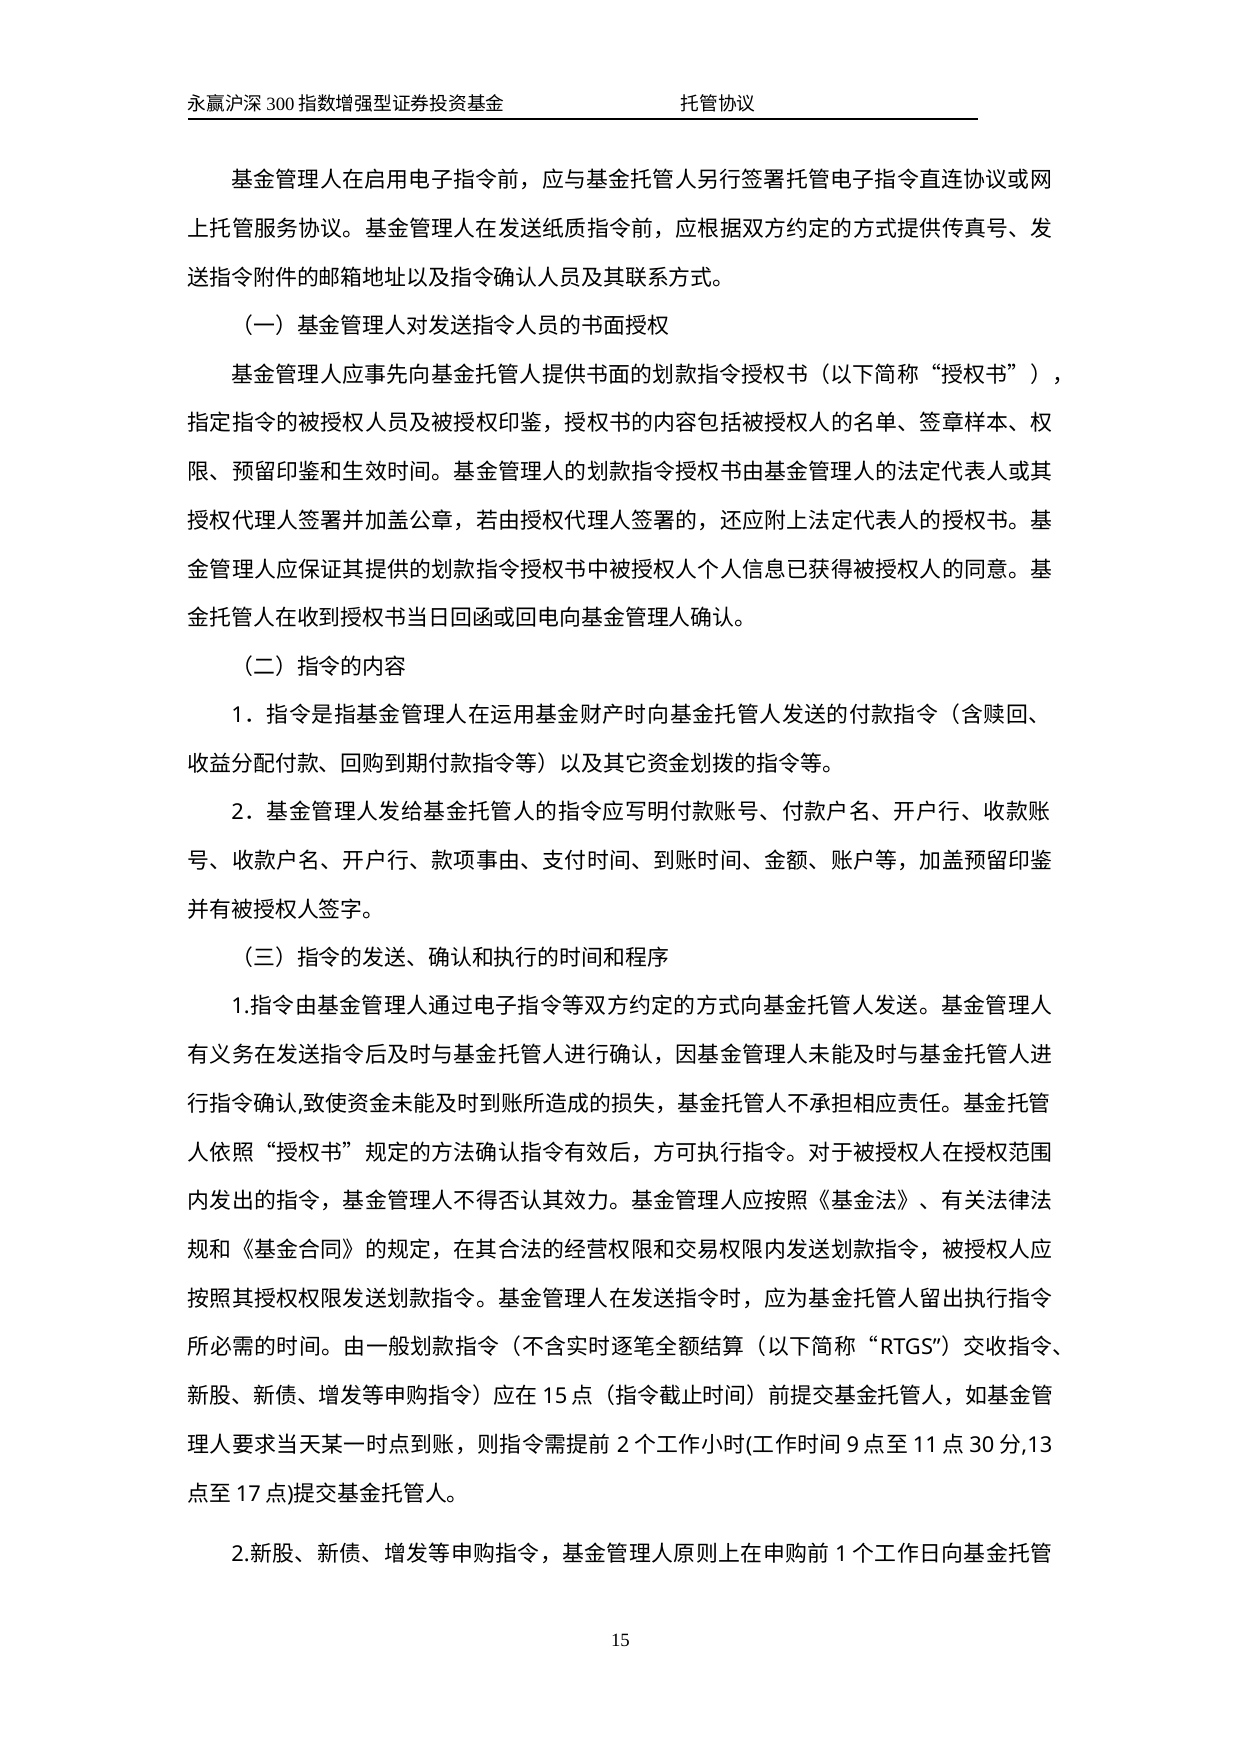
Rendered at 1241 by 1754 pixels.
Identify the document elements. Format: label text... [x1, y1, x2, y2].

text 2．基金管理人发给基金托管人的指令应写明付款账号、付款户名、开户行、收款账号、收款户名、开户行、款项事由、支付时间、到账时间、金额、账户等，加盖预留印鉴并有被授权人签字。 [187, 794, 1053, 924]
text 基金管理人应事先向基金托管人提供书面的划款指令授权书（以下简称“授权书”），指定指令的被授权人员及被授权印鉴，授权书的内容包括被授权人的名单、签章样本、权限、预留印鉴和生效时间。基金管理人的划款指令授权书由基金管理人的法定代表人或其授权代理人签署并加盖公章，若由授权代理人签署的，还应附上法定代表人的授权书。基金管理人应保证其提供的划款指令授权书中被授权人个人信息已获得被授权人的同意。基金托管人在收到授权书当日回函或回电向基金管理人确认。 [187, 356, 1053, 632]
subtitle （一）基金管理人对发送指令人员的书面授权 [187, 308, 1053, 340]
text 1．指令是指基金管理人在运用基金财产时向基金托管人发送的付款指令（含赎回、收益分配付款、回购到期付款指令等）以及其它资金划拨的指令等。 [187, 697, 1053, 778]
text 基金管理人在启用电子指令前，应与基金托管人另行签署托管电子指令直连协议或网上托管服务协议。基金管理人在发送纸质指令前，应根据双方约定的方式提供传真号、发送指令附件的邮箱地址以及指令确认人员及其联系方式。 [187, 162, 1053, 292]
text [187, 1536, 1053, 1569]
subtitle （二）指令的内容 [187, 648, 1053, 681]
text 1.指令由基金管理人通过电子指令等双方约定的方式向基金托管人发送。基金管理人有义务在发送指令后及时与基金托管人进行确认，因基金管理人未能及时与基金托管人进行指令确认,致使资金未能及时到账所造成的损失，基金托管人不承担相应责任。基金托管人依照“授权书”规定的方法确认指令有效后，方可执行指令。对于被授权人在授权范围内发出的指令，基金管理人不得否认其效力。基金管理人应按照《基金法》、有关法律法规和《基金合同》的规定，在其合法的经营权限和交易权限内发送划款指令，被授权人应按照其授权权限发送划款指令。基金管理人在发送指令时，应为基金托管人留出执行指令所必需的时间。由一般划款指令（不含实时逐笔全额结算（以下简称“RTGS”）交收指令、新股、新债、增发等申购指令）应在15点（指令截止时间）前提交基金托管人，如基金管理人要求当天某一时点到账，则指令需提前2个工作小时(工作时间9点至11点30分,13点至17点)提交基金托管人。 [187, 988, 1053, 1508]
subtitle （三）指令的发送、确认和执行的时间和程序 [187, 939, 1053, 972]
